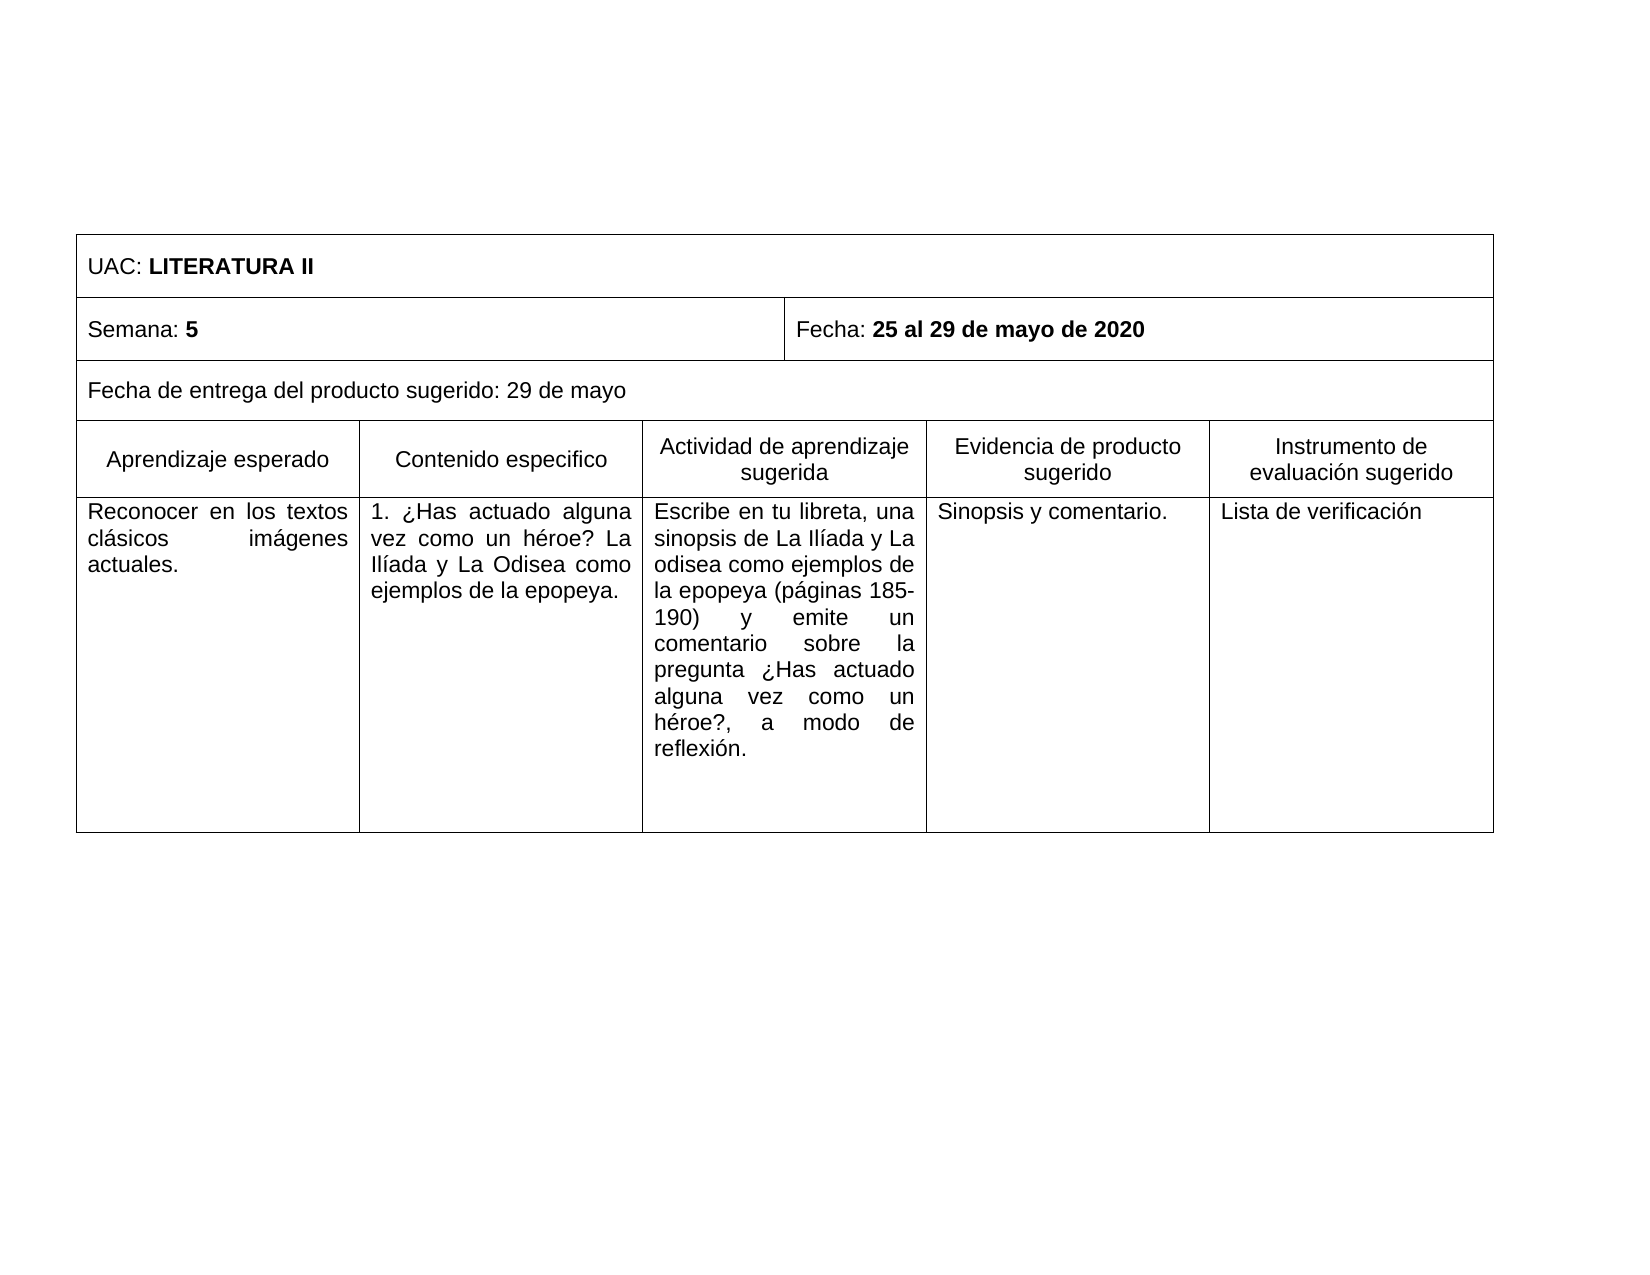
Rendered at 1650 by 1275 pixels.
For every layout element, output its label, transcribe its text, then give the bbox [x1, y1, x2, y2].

table_cell Evidencia de producto sugerido [927, 421, 1209, 497]
table_cell Fecha: 25 al 29 de mayo de 2020 [785, 298, 1493, 359]
table_cell Lista de verificación [1210, 498, 1493, 832]
table_cell Contenido especifico [360, 421, 642, 497]
table_cell Semana: 5 [77, 298, 784, 359]
table_cell 1. ¿Has actuado alguna vez como un héroe? La Ilíada y La Odisea como ejemplos de la epopeya. [360, 498, 642, 832]
table_cell Fecha de entrega del producto sugerido: 29 de mayo [77, 361, 1493, 420]
table_cell Sinopsis y comentario. [927, 498, 1209, 832]
table_cell Actividad de aprendizaje sugerida [643, 421, 926, 497]
table_cell Instrumento de evaluación sugerido [1210, 421, 1493, 497]
table_cell Reconocer en los textos clásicos imágenes actuales. [77, 498, 359, 832]
table_cell Escribe en tu libreta, una sinopsis de La Ilíada y La odisea como ejemplos de la epopeya (páginas 185-190) y emite un comentario sobre la pregunta ¿Has actuado alguna vez como un héroe?, a modo de reflexión. [643, 498, 926, 832]
table_header UAC: LITERATURA II [77, 235, 1493, 297]
table_cell Aprendizaje esperado [77, 421, 359, 497]
